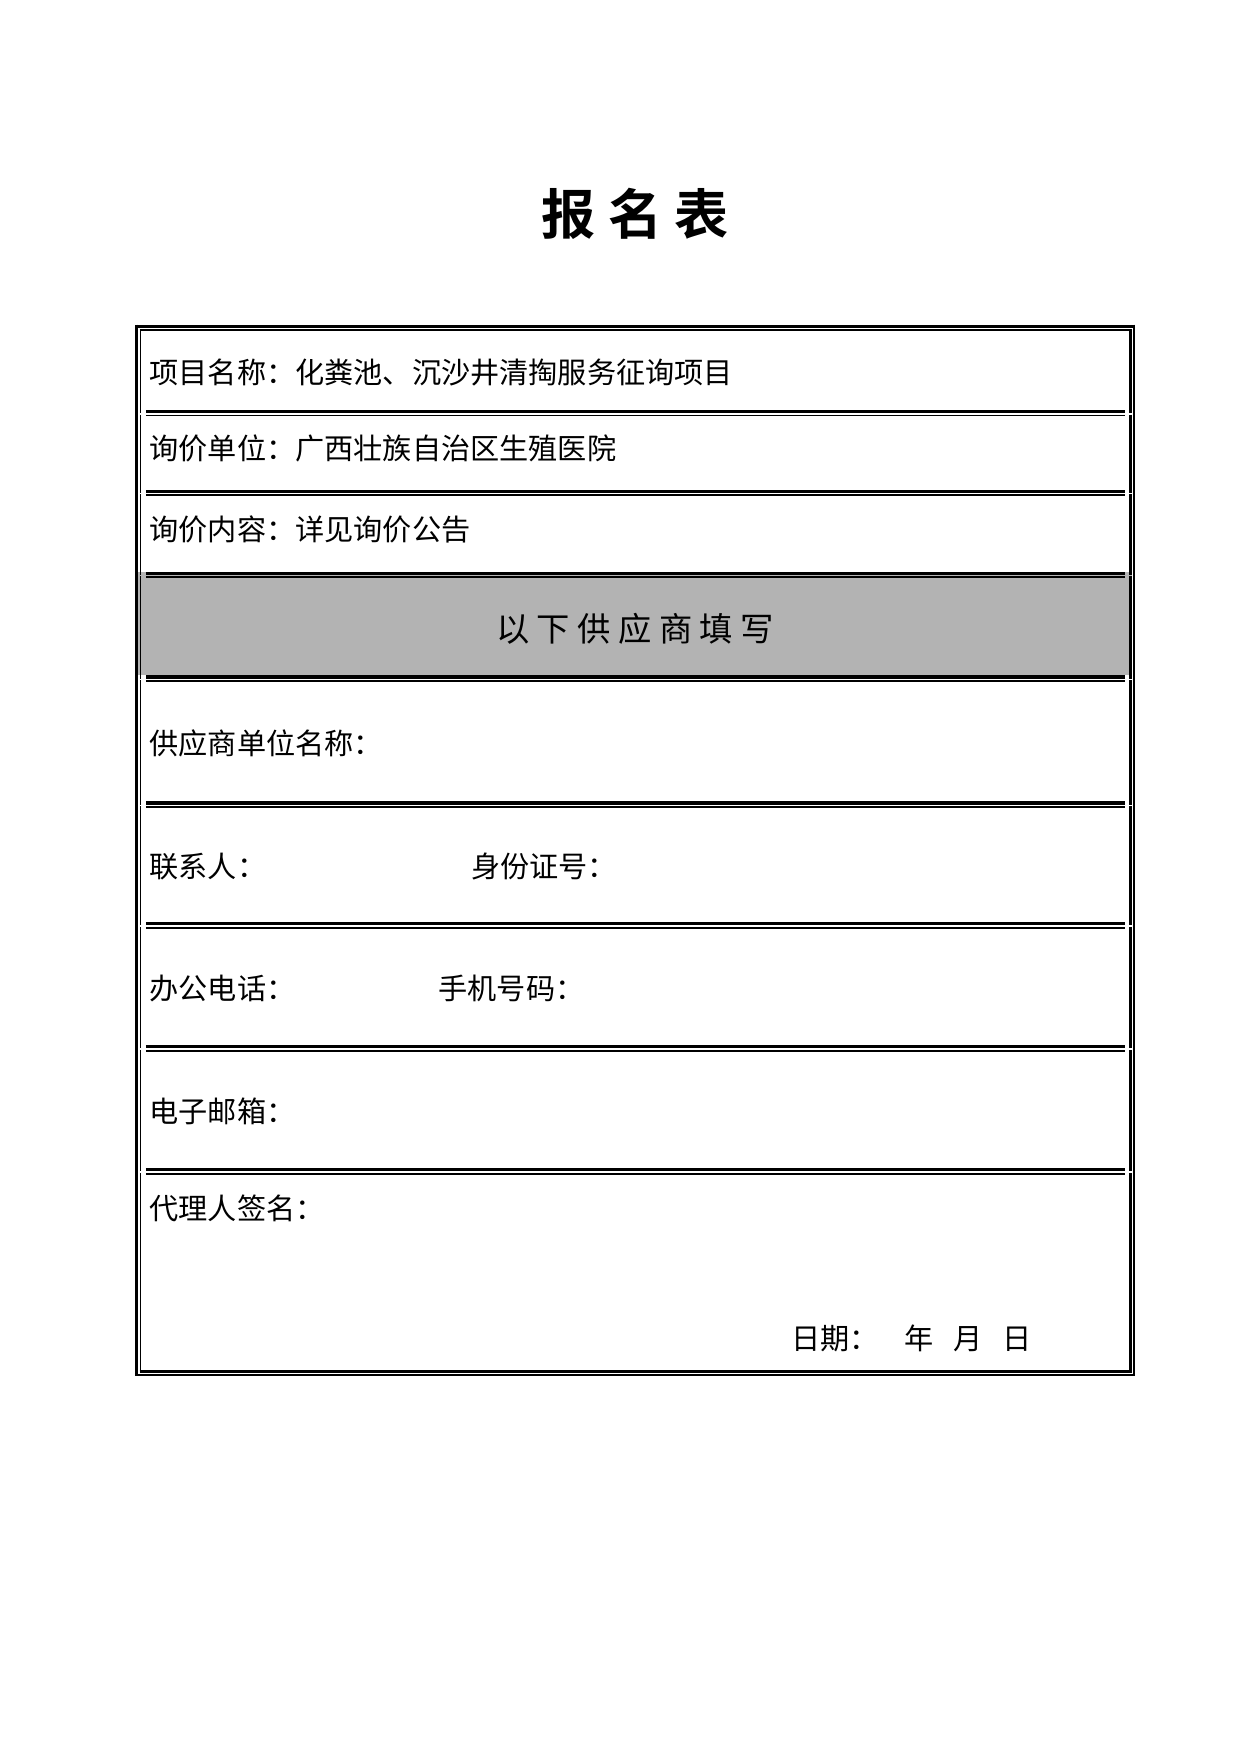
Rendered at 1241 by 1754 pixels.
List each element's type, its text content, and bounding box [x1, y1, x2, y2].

table_cell 联系人： 身份证号： [138, 801, 1132, 922]
table_header 项目名称：化粪池、沉沙井清掏服务征询项目 [141, 331, 1129, 410]
table_cell 询价内容：详见询价公告 [138, 490, 1132, 572]
table_cell 电子邮箱： [138, 1045, 1132, 1168]
table_cell 供应商单位名称： [138, 675, 1132, 801]
table_cell 办公电话： 手机号码： [138, 922, 1132, 1045]
table_cell 询价单位：广西壮族自治区生殖医院 [138, 410, 1132, 489]
text 报 名 表 [177, 162, 1093, 259]
table_cell 代理人签名： 日期： 年 月 日 [138, 1168, 1132, 1369]
table_cell 以 下 供 应 商 填 写 [138, 572, 1132, 675]
